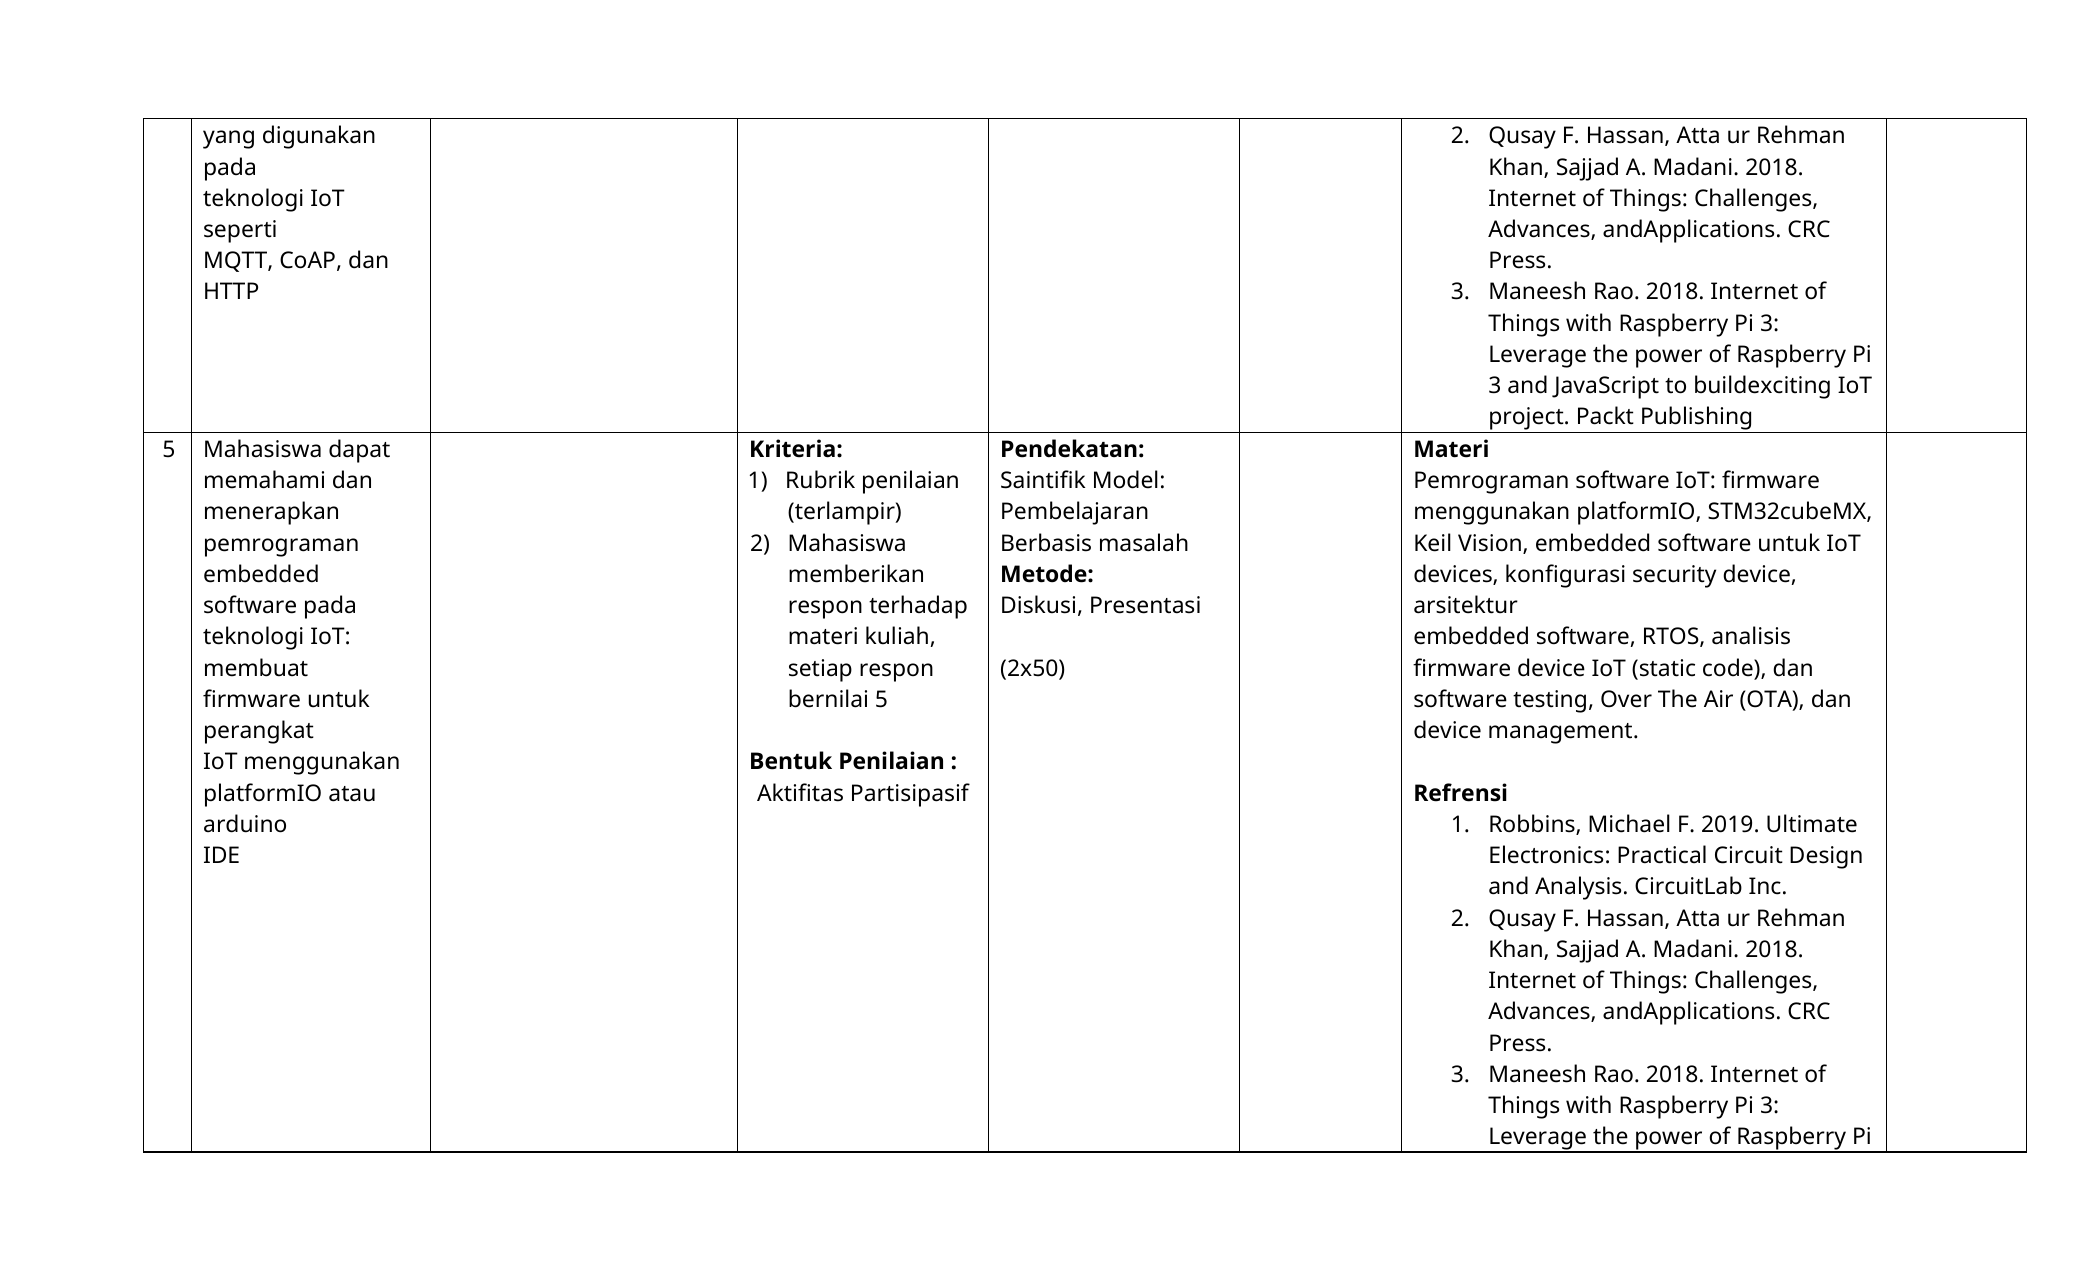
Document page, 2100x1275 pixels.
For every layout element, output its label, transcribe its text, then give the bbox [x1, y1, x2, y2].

table_cell 5 [144, 433, 191, 1151]
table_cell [989, 119, 1239, 432]
table_cell [1887, 119, 2026, 432]
table_cell [431, 119, 737, 432]
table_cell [738, 433, 988, 1151]
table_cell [192, 119, 430, 432]
table_cell 4 [144, 119, 191, 432]
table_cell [738, 119, 988, 432]
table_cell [1402, 433, 1886, 1151]
table_cell [1887, 433, 2026, 1151]
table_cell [989, 433, 1239, 1151]
table_cell [1240, 433, 1401, 1151]
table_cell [1402, 119, 1886, 432]
table_cell [431, 433, 737, 1151]
table_cell [1240, 119, 1401, 432]
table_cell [192, 433, 430, 1151]
